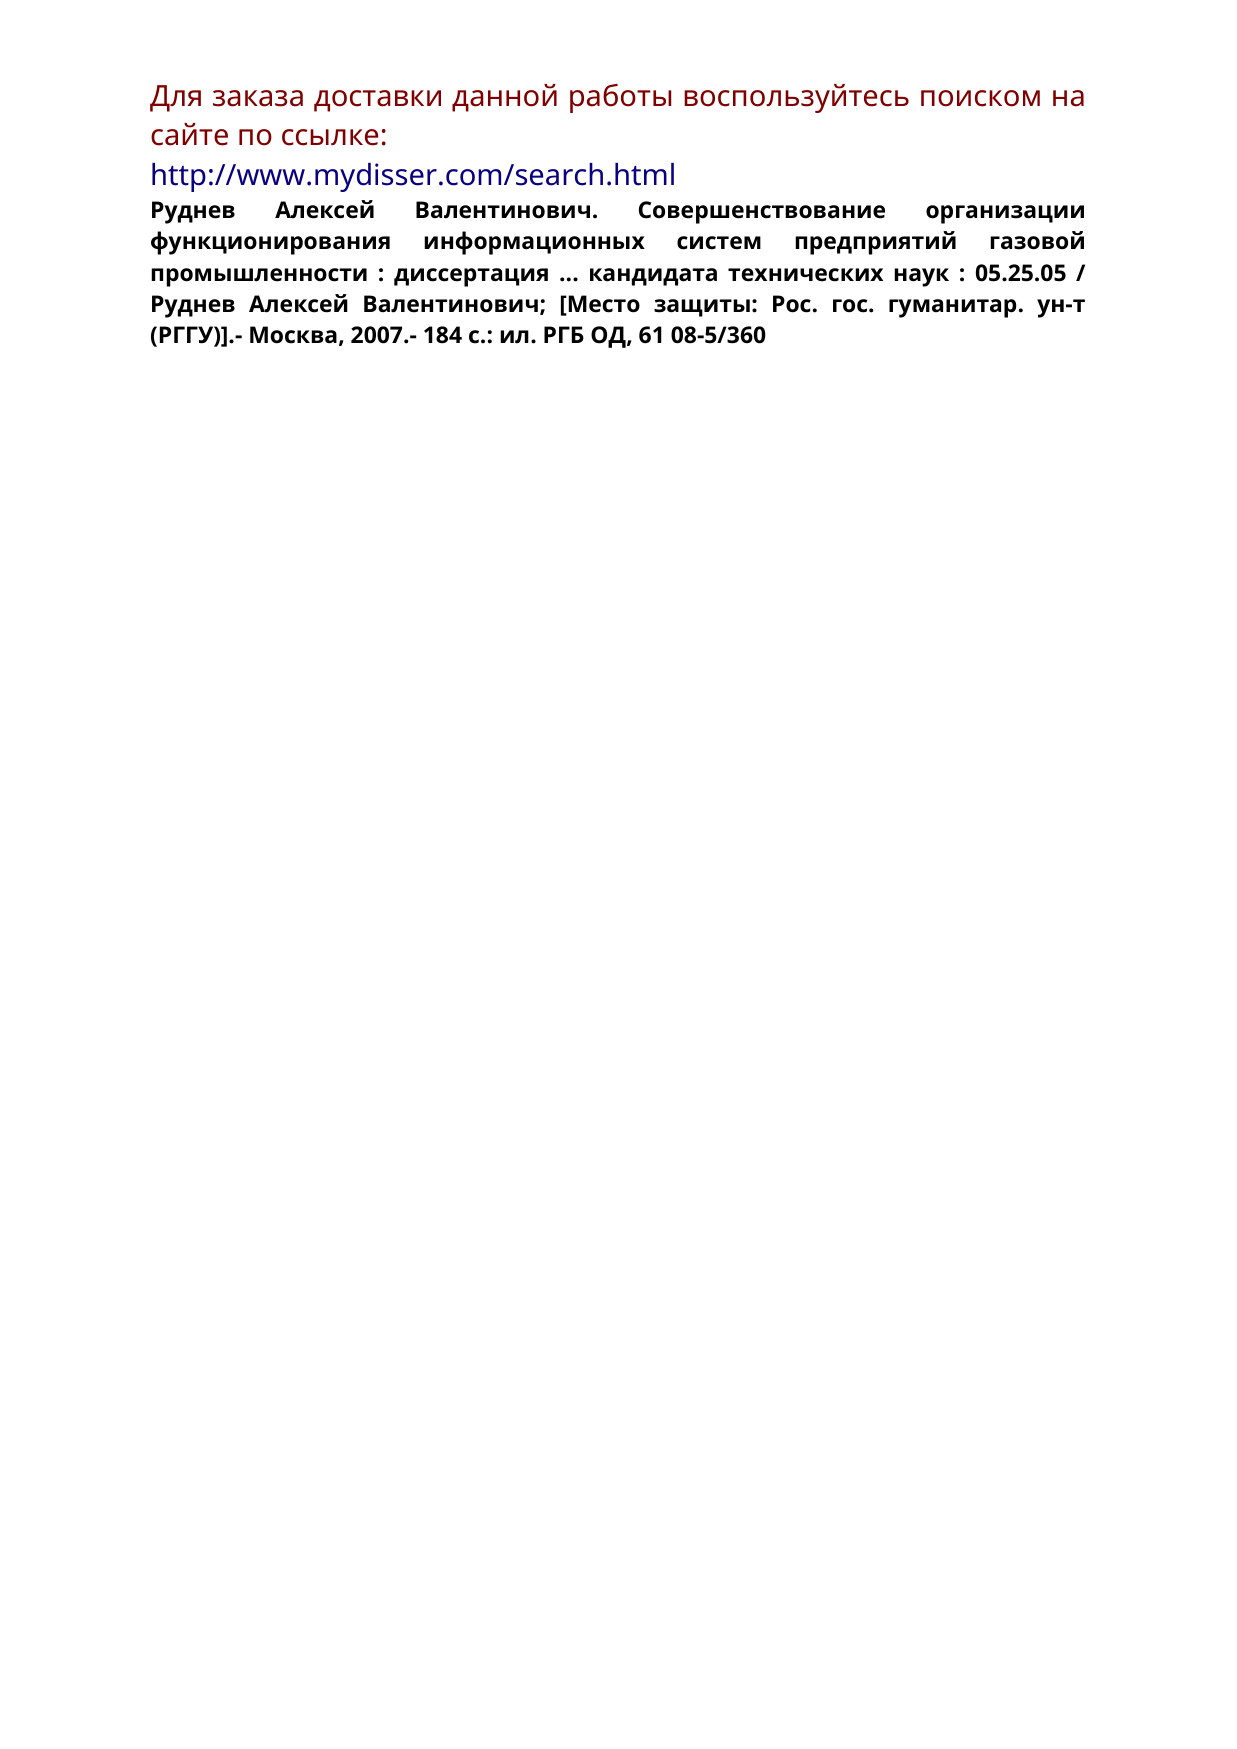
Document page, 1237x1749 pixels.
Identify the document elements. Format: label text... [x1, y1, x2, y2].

text Руднев Алексей Валентинович. Совершенствование организации функционирования информационных систем предприятий газовой промышленности : диссертация ... кандидата технических наук : 05.25.05 / Руднев Алексей Валентинович; [Место защиты: Рос. гос. гуманитар. ун-т (РГГУ)].- Москва, 2007.- 184 с.: ил. РГБ ОД, 61 08-5/360 [150, 194, 1086, 350]
